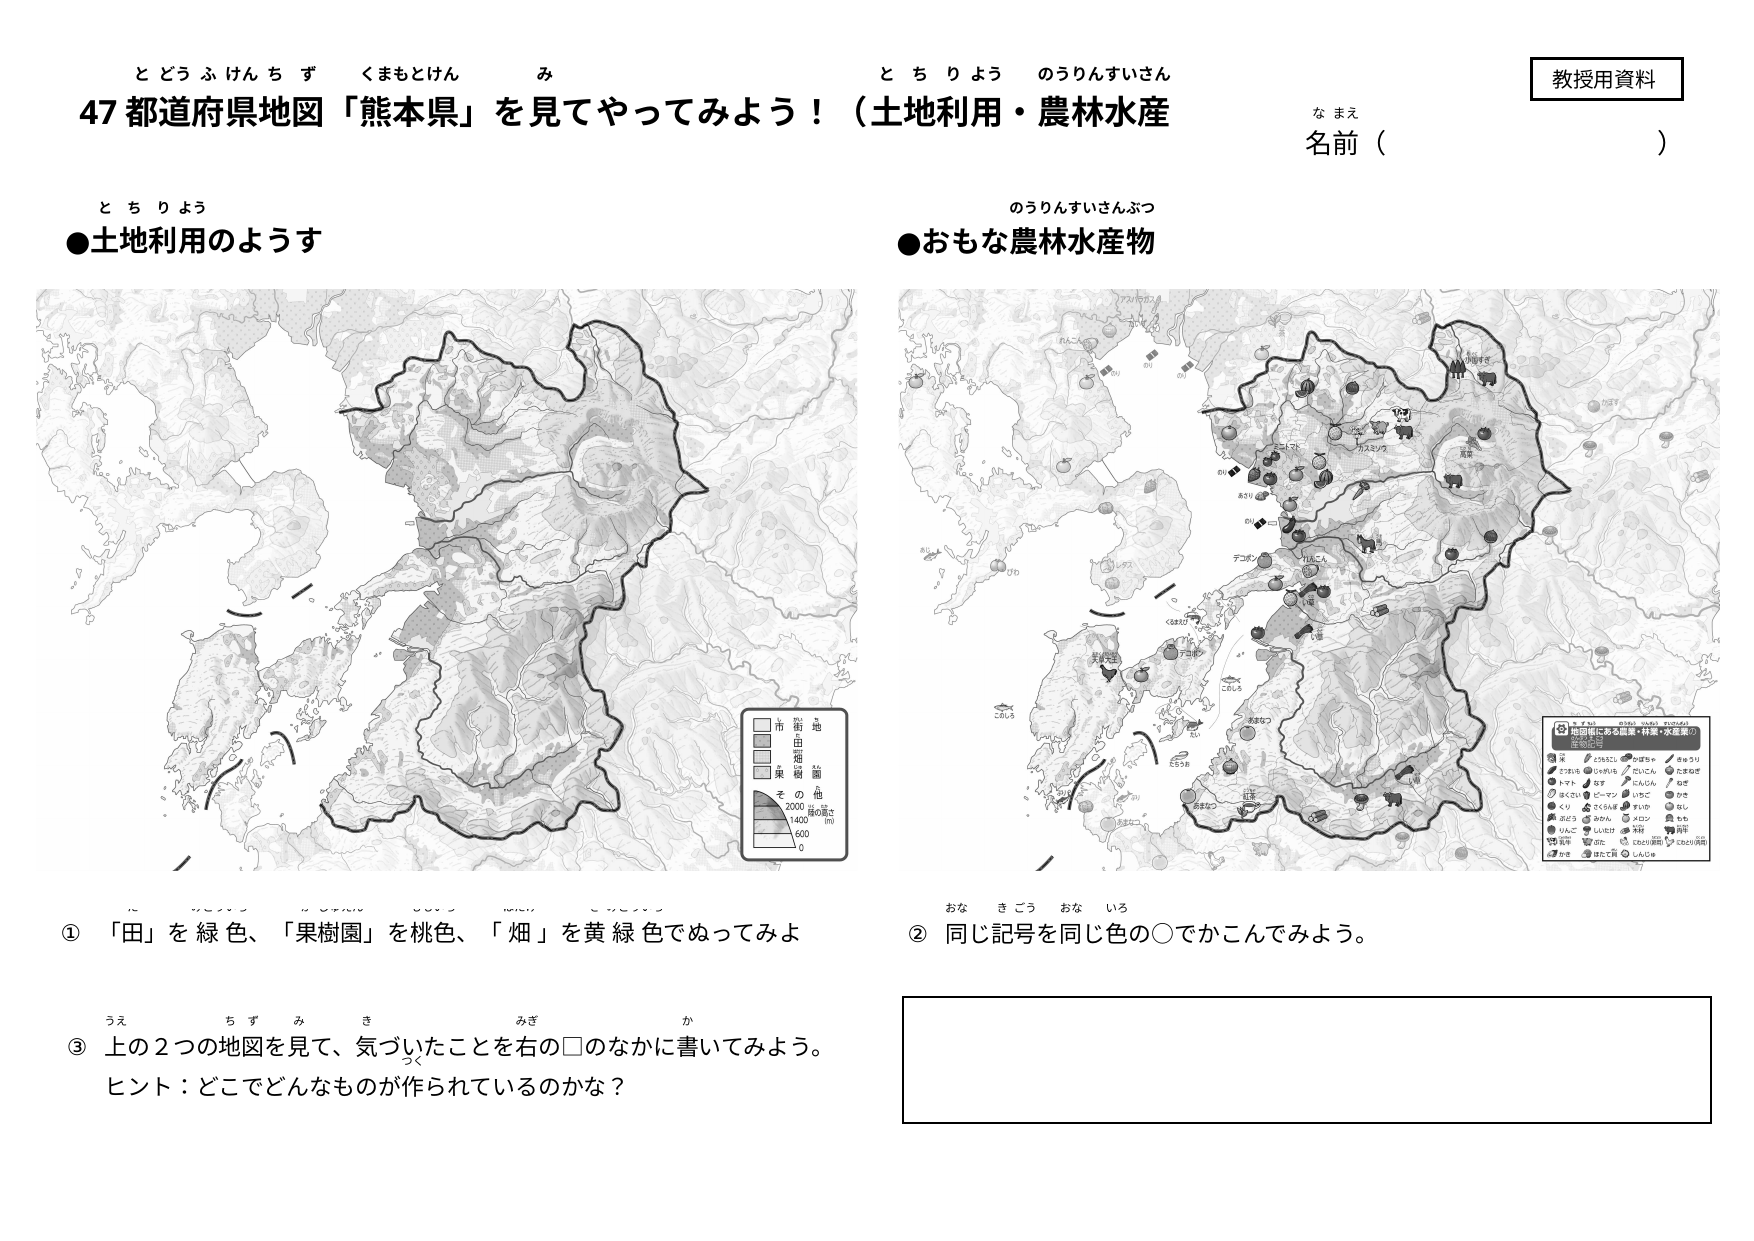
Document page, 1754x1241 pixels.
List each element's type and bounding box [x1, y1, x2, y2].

picture [36, 289, 858, 871]
picture [898, 289, 1720, 871]
